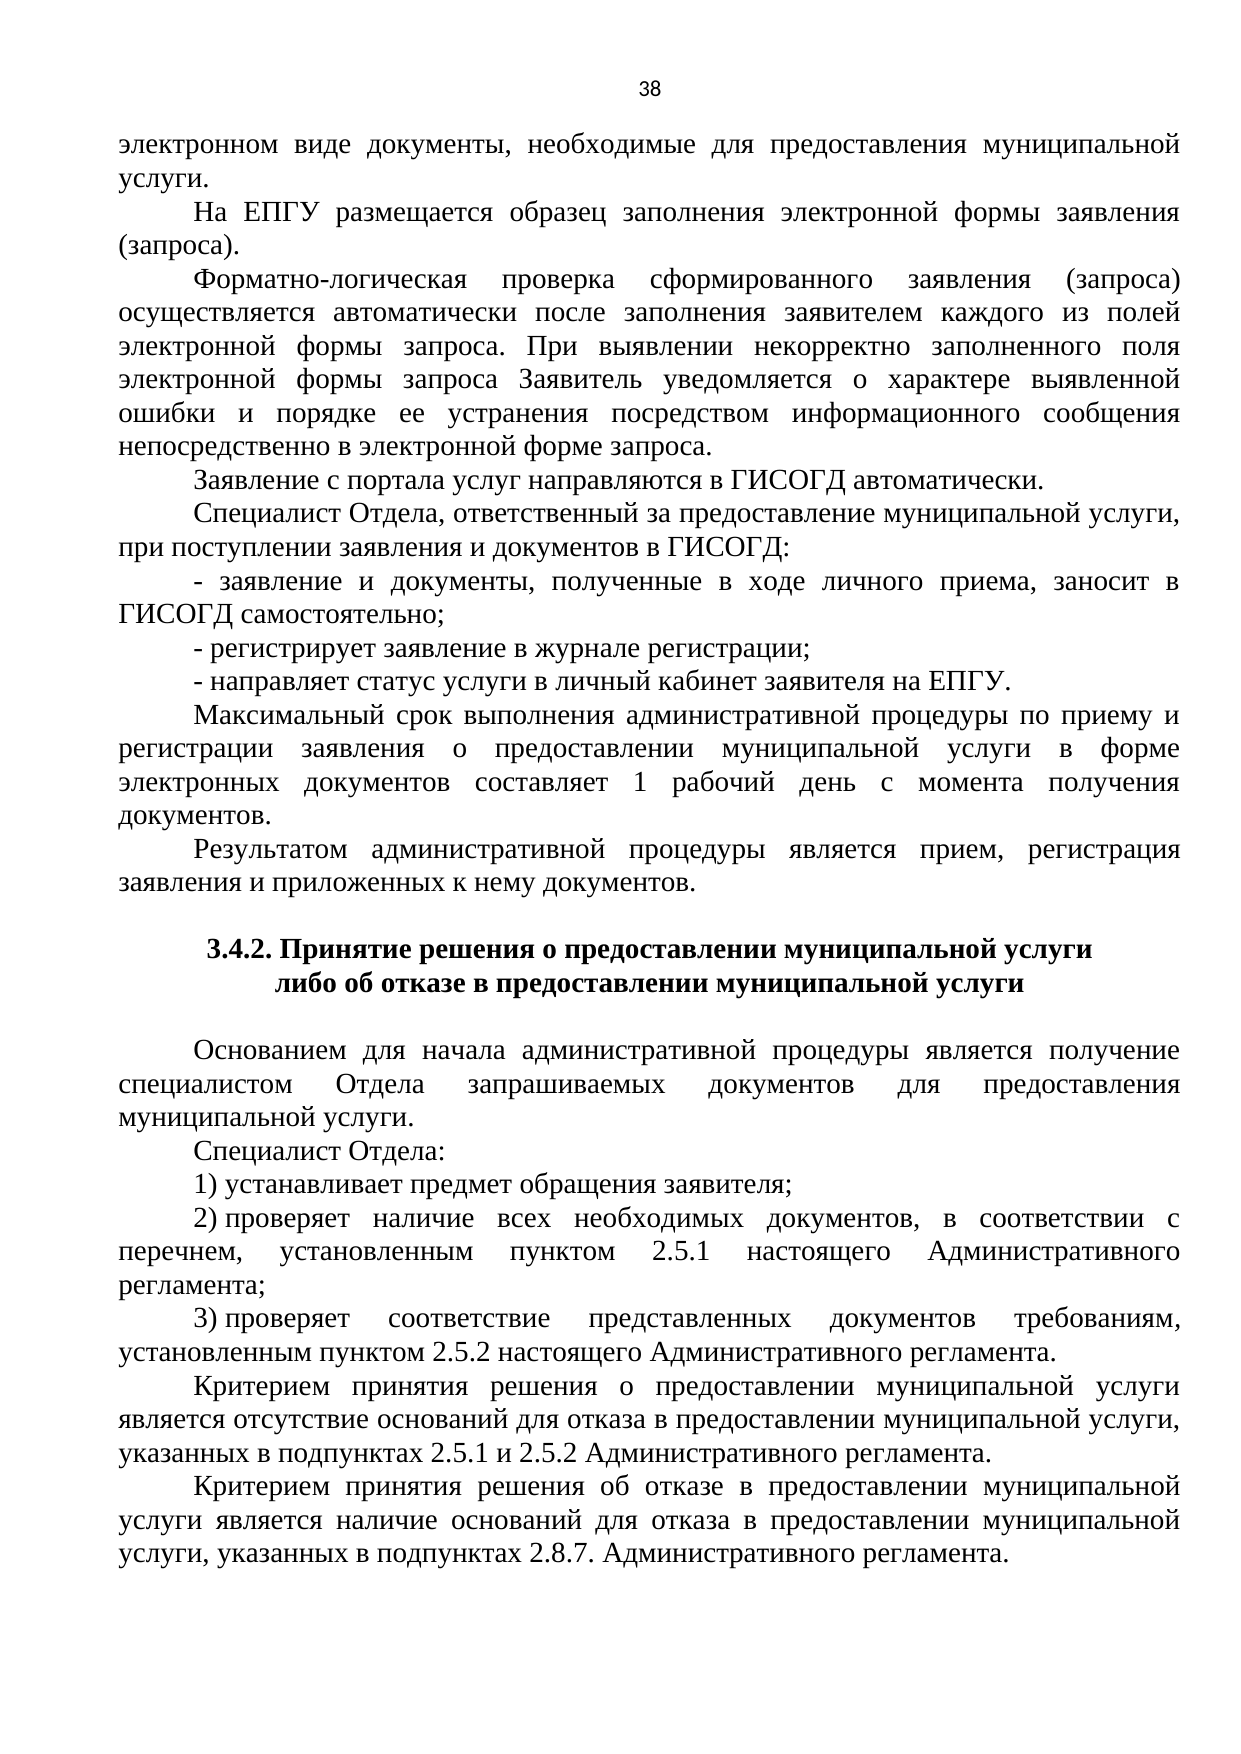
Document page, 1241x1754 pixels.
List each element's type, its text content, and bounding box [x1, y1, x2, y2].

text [118, 127, 1181, 194]
text На ЕПГУ размещается образец заполнения электронной формы заявления (запроса). [118, 194, 1181, 261]
text - регистрирует заявление в журнале регистрации; [118, 630, 1181, 663]
text Форматно-логическая проверка сформированного заявления (запроса) осуществляется автоматически после заполнения заявителем каждого из полей электронной формы запроса. При выявлении некорректно заполненного поля электронной формы запроса Заявитель уведомляется о характере выявленной ошибки и порядке ее устранения посредством информационного сообщения непосредственно в электронной форме запроса. [118, 261, 1181, 462]
text Заявление с портала услуг направляются в ГИСОГД автоматически. [118, 462, 1181, 496]
text Критерием принятия решения о предоставлении муниципальной услуги является отсутствие оснований для отказа в предоставлении муниципальной услуги, указанных в подпунктах 2.5.1 и 2.5.2 Административного регламента. [118, 1368, 1181, 1468]
text Максимальный срок выполнения административной процедуры по приему и регистрации заявления о предоставлении муниципальной услуги в форме электронных документов составляет 1 рабочий день с момента получения документов. [118, 697, 1181, 831]
text - заявление и документы, полученные в ходе личного приема, заносит в ГИСОГД самостоятельно; [118, 563, 1181, 630]
text Критерием принятия решения об отказе в предоставлении муниципальной услуги является наличие оснований для отказа в предоставлении муниципальной услуги, указанных в подпунктах 2.8.7. Административного регламента. [118, 1468, 1181, 1569]
text Специалист Отдела, ответственный за предоставление муниципальной услуги, при поступлении заявления и документов в ГИСОГД: [118, 496, 1181, 563]
text - направляет статус услуги в личный кабинет заявителя на ЕПГУ. [118, 663, 1181, 697]
text 3.4.2. Принятие решения о предоставлении муниципальной услуги либо об отказе в предоставлении муниципальной услуги [118, 932, 1181, 999]
text 2) проверяет наличие всех необходимых документов, в соответствии с перечнем, установленным пунктом 2.5.1 настоящего Административного регламента; [118, 1200, 1181, 1301]
text Результатом административной процедуры является прием, регистрация заявления и приложенных к нему документов. [118, 831, 1181, 898]
text 1) устанавливает предмет обращения заявителя; [118, 1166, 1181, 1200]
text 3) проверяет соответствие представленных документов требованиям, установленным пунктом 2.5.2 настоящего Административного регламента. [118, 1301, 1181, 1368]
text Специалист Отдела: [118, 1133, 1181, 1166]
text Основанием для начала административной процедуры является получение специалистом Отдела запрашиваемых документов для предоставления муниципальной услуги. [118, 1032, 1181, 1133]
